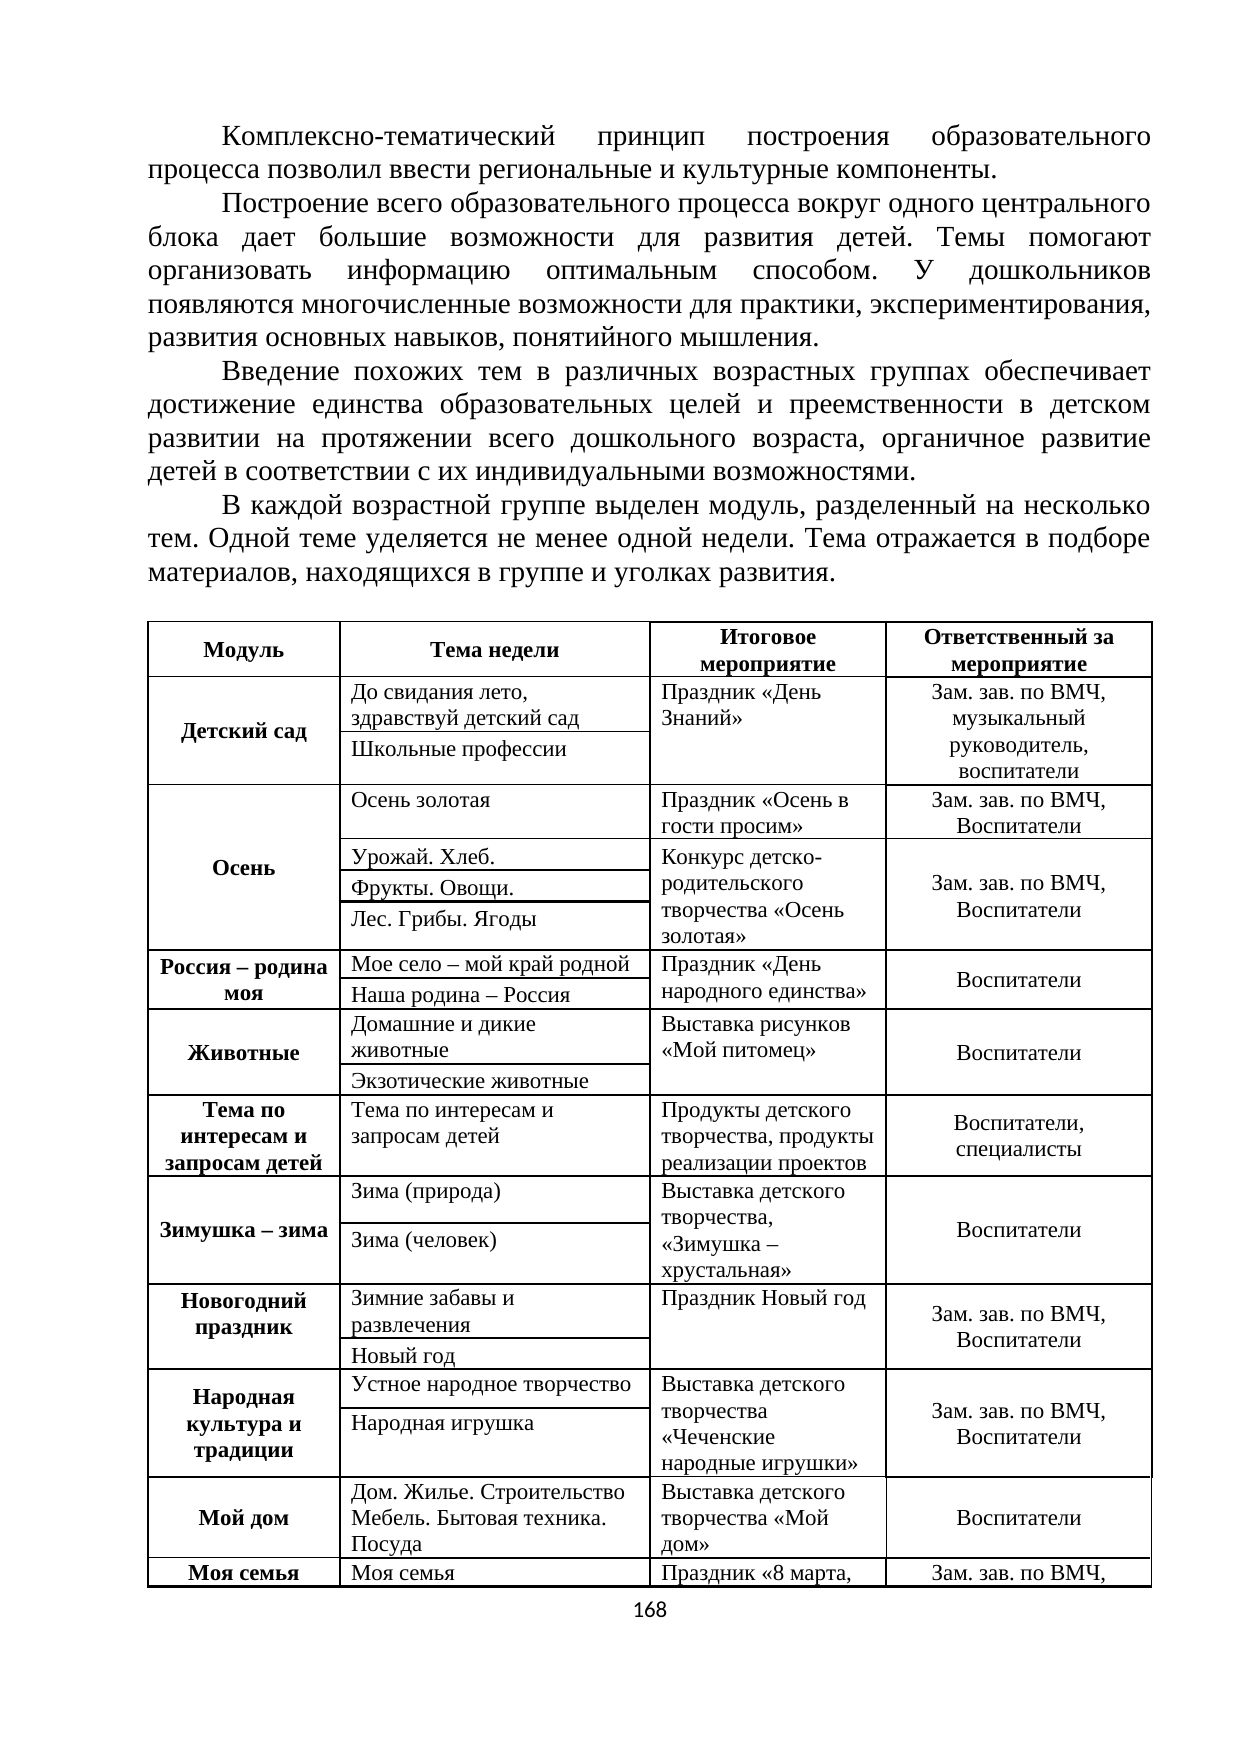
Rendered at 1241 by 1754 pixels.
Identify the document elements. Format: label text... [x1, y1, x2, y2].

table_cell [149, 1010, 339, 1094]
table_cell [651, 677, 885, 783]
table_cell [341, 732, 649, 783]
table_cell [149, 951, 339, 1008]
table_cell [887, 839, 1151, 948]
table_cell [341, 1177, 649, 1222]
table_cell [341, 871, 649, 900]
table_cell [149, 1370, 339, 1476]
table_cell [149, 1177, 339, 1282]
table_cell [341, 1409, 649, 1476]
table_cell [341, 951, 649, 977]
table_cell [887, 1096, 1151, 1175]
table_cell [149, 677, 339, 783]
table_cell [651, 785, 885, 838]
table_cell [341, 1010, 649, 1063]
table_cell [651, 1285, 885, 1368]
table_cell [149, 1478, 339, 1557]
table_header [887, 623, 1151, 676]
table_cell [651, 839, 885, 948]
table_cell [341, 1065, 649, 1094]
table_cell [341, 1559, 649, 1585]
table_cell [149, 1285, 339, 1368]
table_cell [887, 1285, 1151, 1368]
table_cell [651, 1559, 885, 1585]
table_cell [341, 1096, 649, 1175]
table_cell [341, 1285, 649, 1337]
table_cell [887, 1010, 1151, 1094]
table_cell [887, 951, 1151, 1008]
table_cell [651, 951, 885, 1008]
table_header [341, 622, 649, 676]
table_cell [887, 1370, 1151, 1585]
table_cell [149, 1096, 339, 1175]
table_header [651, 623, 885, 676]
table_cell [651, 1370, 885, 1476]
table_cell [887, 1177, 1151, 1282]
text Построение всего образовательного процесса вокруг одного центрального блока дает большие возможности для развития детей. Темы помогают организовать информацию оптимальным способом. У дошкольников появляются многочисленные возможности для практики, экспериментирования, развития основных навыков, понятийного мышления. [148, 185, 1152, 353]
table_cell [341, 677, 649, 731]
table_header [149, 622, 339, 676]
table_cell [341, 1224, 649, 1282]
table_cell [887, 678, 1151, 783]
text В каждой возрастной группе выделен модуль, разделенный на несколько тем. Одной теме уделяется не менее одной недели. Тема отражается в подборе материалов, находящихся в группе и уголках развития. [148, 487, 1152, 588]
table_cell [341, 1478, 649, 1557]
text Комплексно-тематический принцип построения образовательного процесса позволил ввести региональные и культурные компоненты. [148, 118, 1152, 185]
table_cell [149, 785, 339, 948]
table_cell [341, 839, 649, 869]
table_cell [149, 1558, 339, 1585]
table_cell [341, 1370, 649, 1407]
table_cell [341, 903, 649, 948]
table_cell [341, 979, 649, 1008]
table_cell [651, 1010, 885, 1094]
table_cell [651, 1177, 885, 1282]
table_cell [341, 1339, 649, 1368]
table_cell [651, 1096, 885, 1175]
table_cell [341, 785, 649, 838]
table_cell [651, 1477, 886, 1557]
text Введение похожих тем в различных возрастных группах обеспечивает достижение единства образовательных целей и преемственности в детском развитии на протяжении всего дошкольного возраста, органичное развитие детей в соответствии с их индивидуальными возможностями. [148, 353, 1152, 487]
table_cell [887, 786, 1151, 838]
